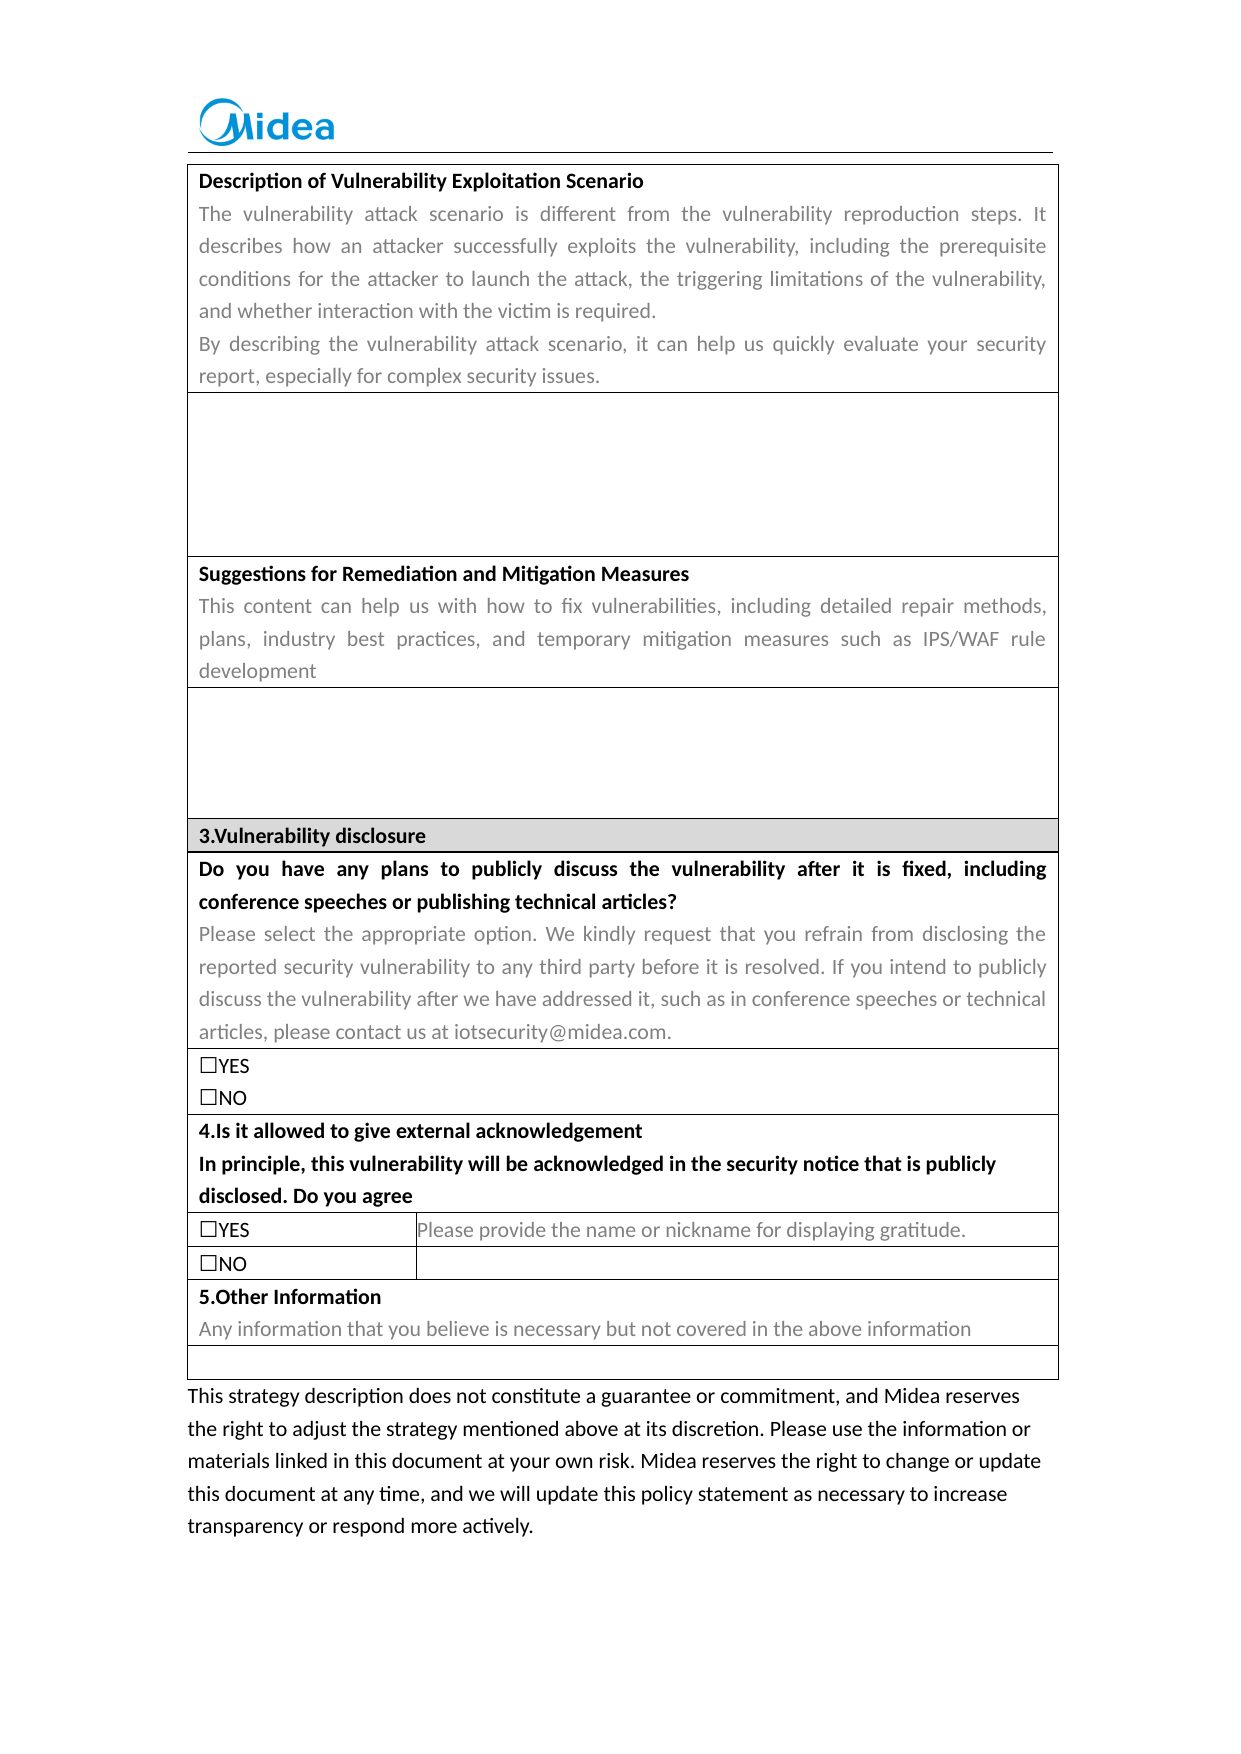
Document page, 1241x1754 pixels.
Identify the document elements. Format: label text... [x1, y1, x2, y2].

table_cell 3.Vulnerability disclosure [188, 819, 1058, 851]
table_cell YES NO [188, 1049, 1058, 1113]
table_cell YES [188, 1213, 416, 1246]
table_cell Description of Vulnerability Exploitation Scenario The vulnerability attack scenario is different from the vulnerability reproduction steps. It describes how an attacker successfully exploits the vulnerability, including the prerequisite conditions for the attacker to launch the attack, the triggering limitations of the vulnerability, and whether interaction with the victim is required. By describing the vulnerability attack scenario, it can help us quickly evaluate your security report, especially for complex security issues. [188, 165, 1058, 392]
table_cell NO [188, 1247, 416, 1279]
table_cell [188, 688, 1058, 818]
table_cell [188, 393, 1058, 556]
text This strategy description does not constitute a guarantee or commitment, and Midea reserves the right to adjust the strategy mentioned above at its discretion. Please use the information or materials linked in this document at your own risk. Midea reserves the right to change or update this document at any time, and we will update this policy statement as necessary to increase transparency or respond more actively. [187, 1380, 1053, 1542]
table_cell 5.Other Information Any information that you believe is necessary but not covered in the above information [188, 1280, 1058, 1345]
table_cell [417, 1247, 1058, 1279]
table_cell [188, 1346, 1058, 1379]
picture [187, 88, 350, 150]
table_cell Do you have any plans to publicly discuss the vulnerability after it is fixed, including conference speeches or publishing technical articles? Please select the appropriate option. We kindly request that you refrain from disclosing the reported security vulnerability to any third party before it is resolved. If you intend to publicly discuss the vulnerability after we have addressed it, such as in conference speeches or technical articles, please contact us at iotsecurity@midea.com. [188, 853, 1058, 1047]
table_cell Please provide the name or nickname for displaying gratitude. [417, 1213, 1058, 1246]
table_cell 4.Is it allowed to give external acknowledgement In principle, this vulnerability will be acknowledged in the security notice that is publicly disclosed. Do you agree [188, 1115, 1058, 1212]
table_cell Suggestions for Remediation and Mitigation Measures This content can help us with how to fix vulnerabilities, including detailed repair methods, plans, industry best practices, and temporary mitigation measures such as IPS/WAF rule development [188, 557, 1058, 687]
